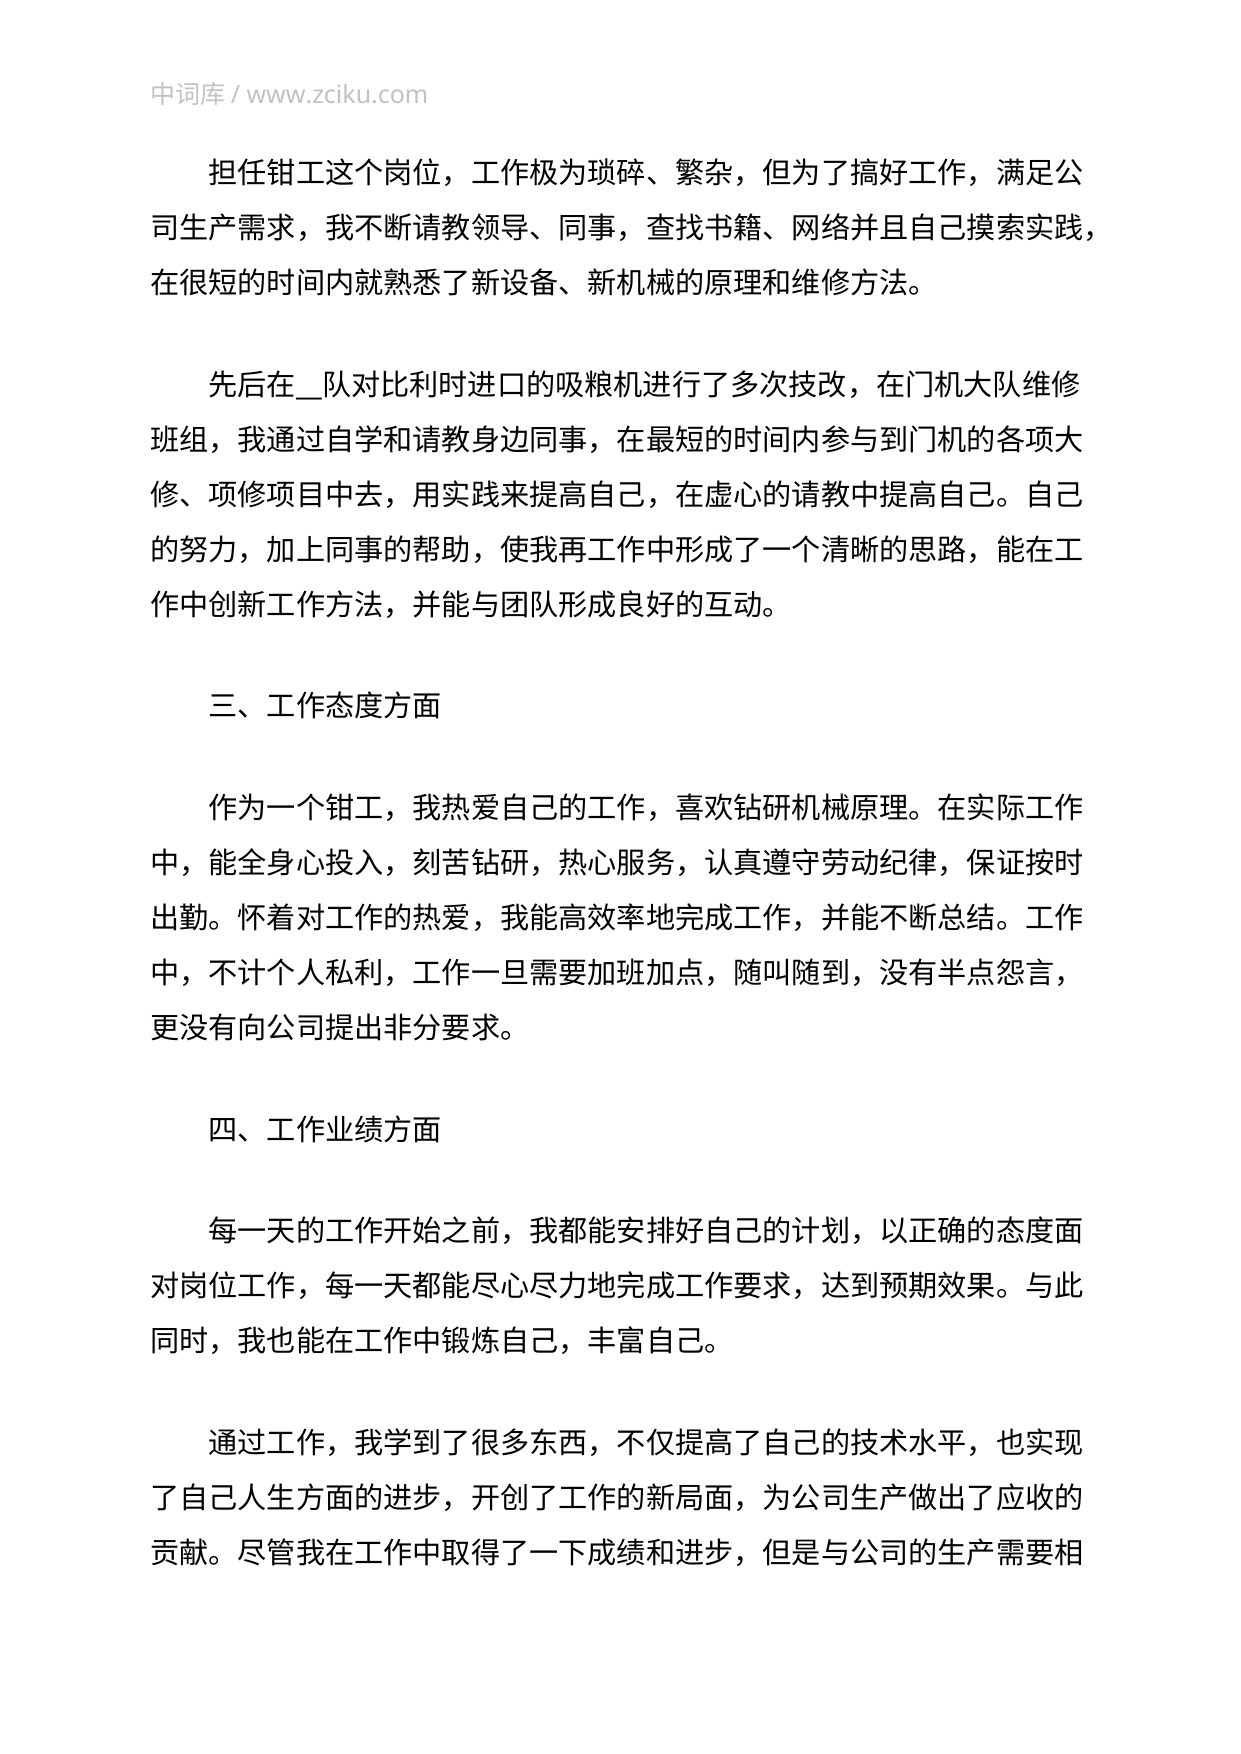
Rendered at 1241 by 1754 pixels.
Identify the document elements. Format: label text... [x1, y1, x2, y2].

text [150, 1419, 1090, 1572]
text 担任钳工这个岗位，工作极为琐碎、繁杂，但为了搞好工作，满足公司生产需求，我不断请教领导、同事，查找书籍、网络并且自己摸索实践，在很短的时间内就熟悉了新设备、新机械的原理和维修方法。 [150, 150, 1090, 302]
text 每一天的工作开始之前，我都能安排好自己的计划，以正确的态度面对岗位工作，每一天都能尽心尽力地完成工作要求，达到预期效果。与此同时，我也能在工作中锻炼自己，丰富自己。 [150, 1208, 1090, 1360]
text 四、工作业绩方面 [150, 1106, 1090, 1148]
text 先后在__队对比利时进口的吸粮机进行了多次技改，在门机大队维修班组，我通过自学和请教身边同事，在最短的时间内参与到门机的各项大修、项修项目中去，用实践来提高自己，在虚心的请教中提高自己。自己的努力，加上同事的帮助，使我再工作中形成了一个清晰的思路，能在工作中创新工作方法，并能与团队形成良好的互动。 [150, 362, 1090, 623]
text 作为一个钳工，我热爱自己的工作，喜欢钻研机械原理。在实际工作中，能全身心投入，刻苦钻研，热心服务，认真遵守劳动纪律，保证按时出勤。怀着对工作的热爱，我能高效率地完成工作，并能不断总结。工作中，不计个人私利，工作一旦需要加班加点，随叫随到，没有半点怨言，更没有向公司提出非分要求。 [150, 785, 1090, 1047]
text 三、工作态度方面 [150, 683, 1090, 725]
